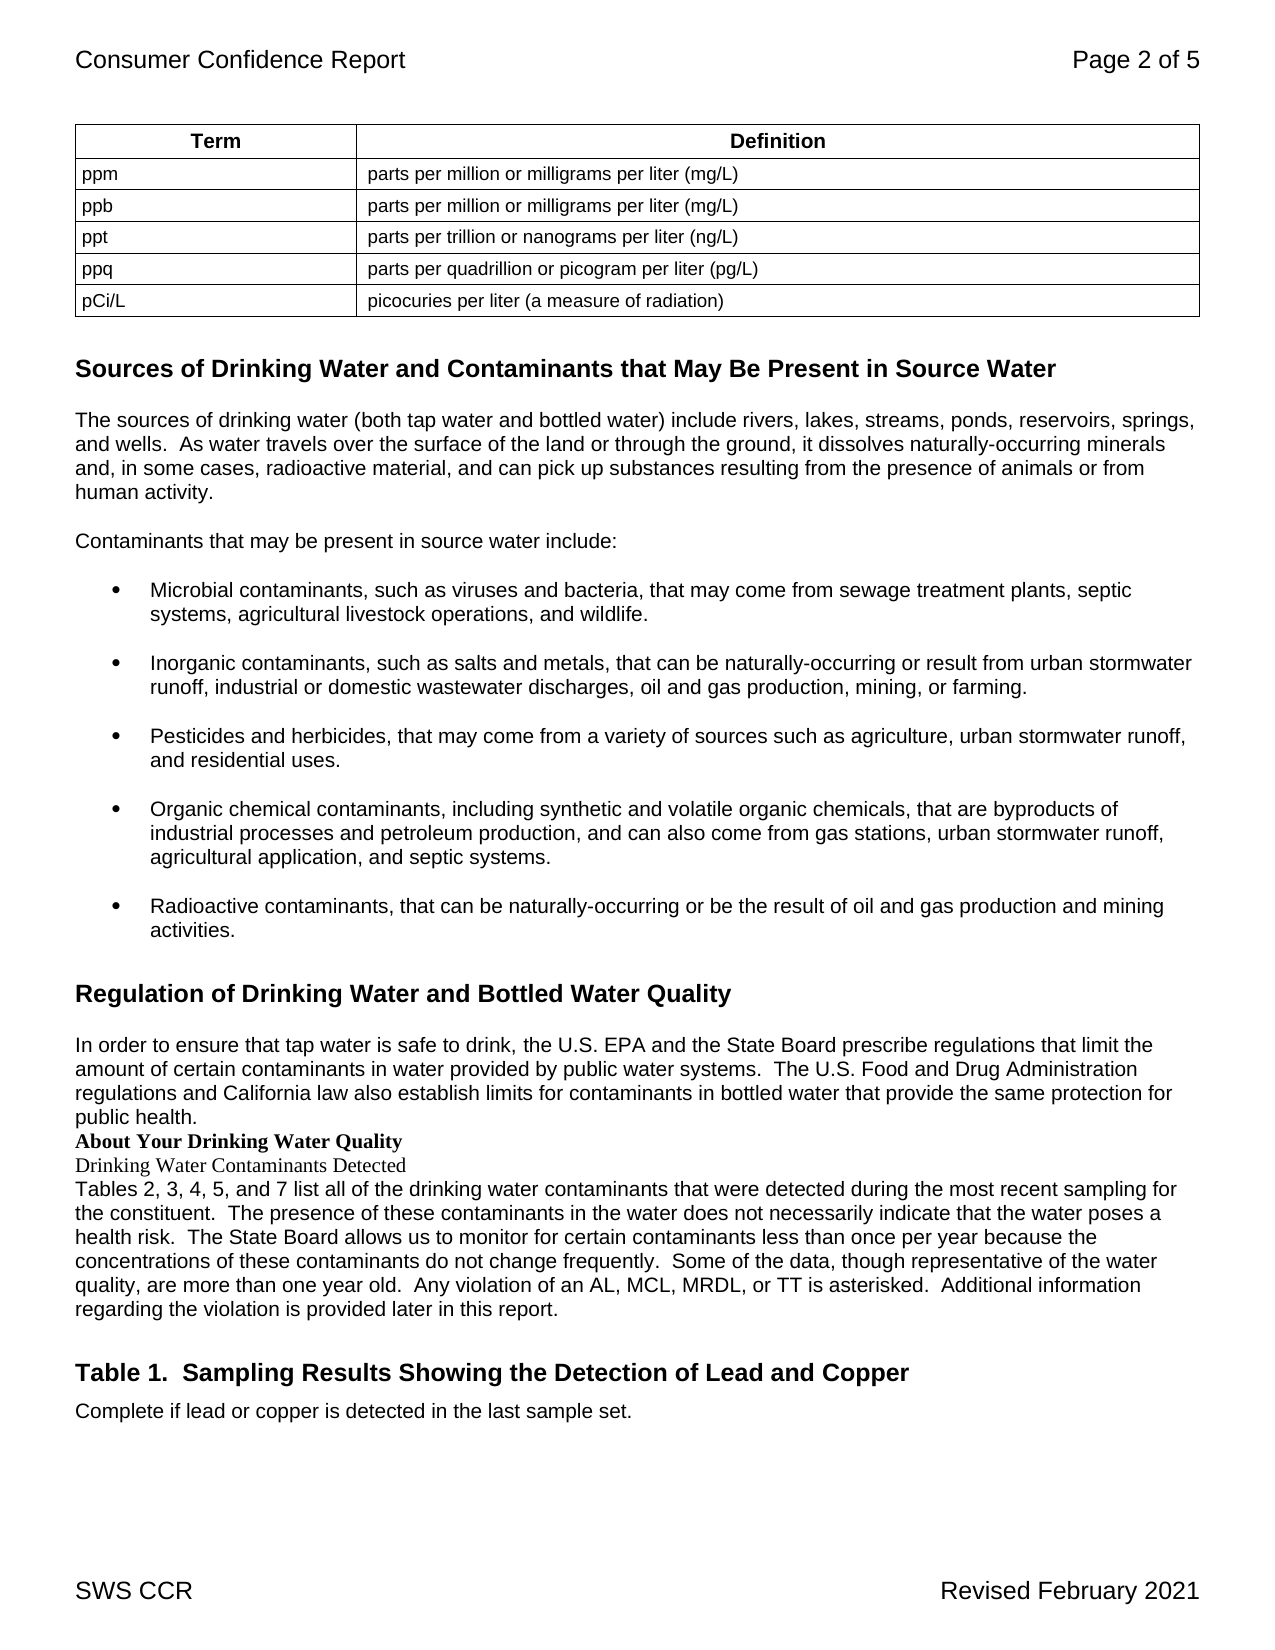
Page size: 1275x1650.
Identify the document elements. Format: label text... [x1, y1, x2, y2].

table_cell parts per million or milligrams per liter (mg/L) [357, 159, 1199, 189]
list Inorganic contaminants, such as salts and metals, that can be naturally-occurring or result from urban stormwater runoff, industrial or domestic wastewater discharges, oil and gas production, mining, or farming. [112, 651, 1200, 699]
text Contaminants that may be present in source water include: [75, 529, 1200, 553]
table_cell ppb [76, 190, 356, 221]
text Complete if lead or copper is detected in the last sample set. [75, 1399, 1200, 1423]
list Radioactive contaminants, that can be naturally-occurring or be the result of oil and gas production and mining activities. [112, 894, 1200, 942]
text Tables 2, 3, 4, 5, and 7 list all of the drinking water contaminants that were detected during the most recent sampling for the constituent. The presence of these contaminants in the water does not necessarily indicate that the water poses a health risk. The State Board allows us to monitor for certain contaminants less than once per year because the concentrations of these contaminants do not change frequently. Some of the data, though representative of the water quality, are more than one year old. Any violation of an AL, MCL, MRDL, or TT is asterisked. Additional information regarding the violation is provided later in this report. [75, 1177, 1200, 1321]
list Microbial contaminants, such as viruses and bacteria, that may come from sewage treatment plants, septic systems, agricultural livestock operations, and wildlife. [112, 578, 1200, 626]
table_cell ppt [76, 222, 356, 252]
list Pesticides and herbicides, that may come from a variety of sources such as agriculture, urban stormwater runoff, and residential uses. [112, 724, 1200, 772]
table_cell ppq [76, 254, 356, 284]
subtitle Sources of Drinking Water and Contaminants that May Be Present in Source Water [75, 354, 1200, 383]
table_cell pCi/L [76, 285, 356, 316]
text In order to ensure that tap water is safe to drink, the U.S. EPA and the State Board prescribe regulations that limit the amount of certain contaminants in water provided by public water systems. The U.S. Food and Drug Administration regulations and California law also establish limits for contaminants in bottled water that provide the same protection for public health. About Your Drinking Water Quality Drinking Water Contaminants Detected [75, 1033, 1200, 1177]
text The sources of drinking water (both tap water and bottled water) include rivers, lakes, streams, ponds, reservoirs, springs, and wells. As water travels over the surface of the land or through the ground, it dissolves naturally-occurring minerals and, in some cases, radioactive material, and can pick up substances resulting from the presence of animals or from human activity. [75, 408, 1200, 504]
table_cell parts per million or milligrams per liter (mg/L) [357, 190, 1199, 221]
subtitle Regulation of Drinking Water and Bottled Water Quality [75, 979, 1200, 1008]
table_header Definition [357, 125, 1199, 158]
table_cell parts per trillion or nanograms per liter (ng/L) [357, 222, 1199, 252]
table_cell picocuries per liter (a measure of radiation) [357, 285, 1199, 316]
table_cell parts per quadrillion or picogram per liter (pg/L) [357, 254, 1199, 284]
table_header Term [76, 125, 356, 158]
table_cell ppm [76, 159, 356, 189]
list Organic chemical contaminants, including synthetic and volatile organic chemicals, that are byproducts of industrial processes and petroleum production, and can also come from gas stations, urban stormwater runoff, agricultural application, and septic systems. [112, 797, 1200, 869]
